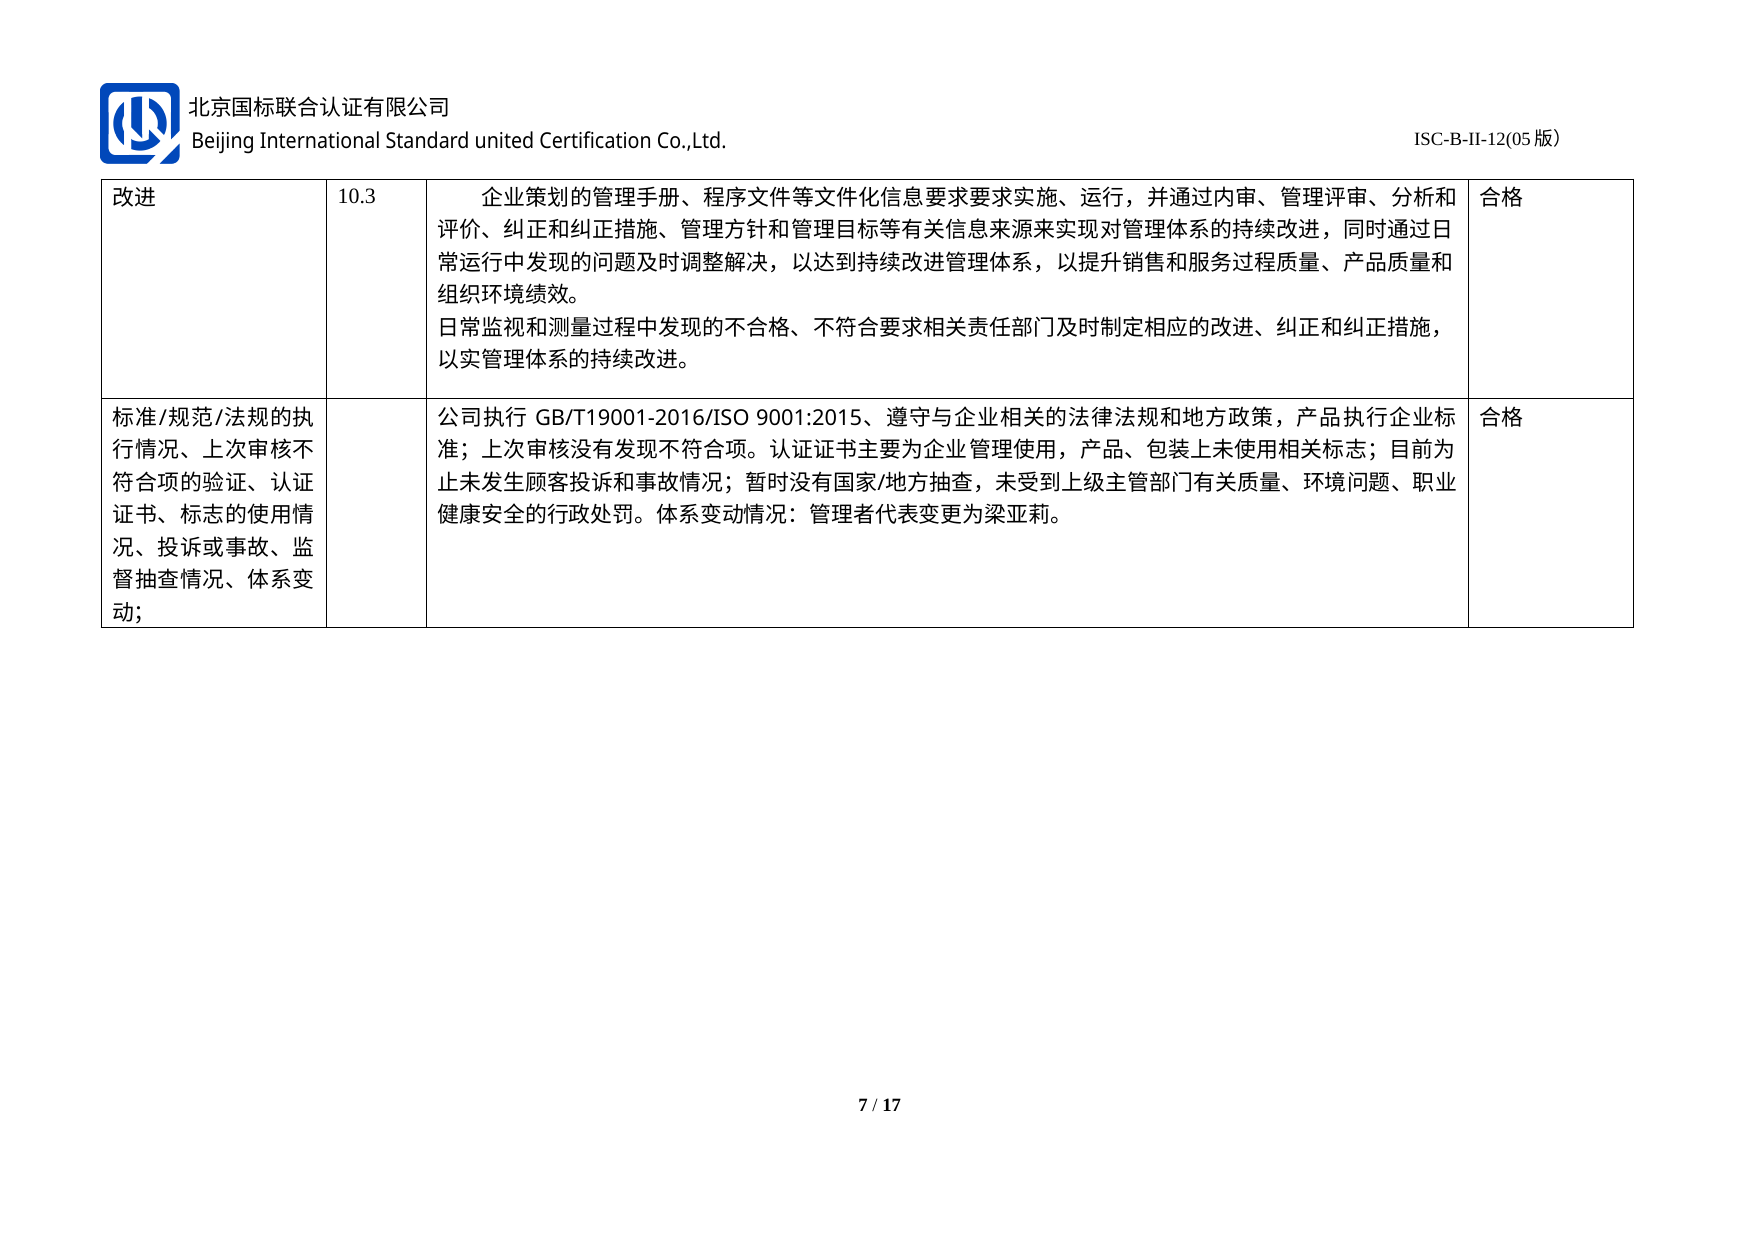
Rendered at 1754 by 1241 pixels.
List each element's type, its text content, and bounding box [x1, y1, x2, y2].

picture [100, 83, 180, 164]
table_cell 10.3 [327, 180, 426, 398]
table_cell 公司执行 GB/T19001-2016/ISO 9001:2015、遵守与企业相关的法律法规和地方政策，产品执行企业标准；上次审核没有发现不符合项。认证证书主要为企业管理使用，产品、包装上未使用相关标志；目前为止未发生顾客投诉和事故情况；暂时没有国家/地方抽查，未受到上级主管部门有关质量、环境问题、职业健康安全的行政处罚。体系变动情况：管理者代表变更为梁亚莉。 [427, 399, 1468, 627]
table_cell 企业策划的管理手册、程序文件等文件化信息要求要求实施、运行，并通过内审、管理评审、分析和评价、纠正和纠正措施、管理方针和管理目标等有关信息来源来实现对管理体系的持续改进，同时通过日常运行中发现的问题及时调整解决，以达到持续改进管理体系，以提升销售和服务过程质量、产品质量和组织环境绩效。 日常监视和测量过程中发现的不合格、不符合要求相关责任部门及时制定相应的改进、纠正和纠正措施，以实管理体系的持续改进。 [427, 180, 1468, 398]
table_cell 合格 [1469, 399, 1633, 627]
table_cell [327, 399, 426, 627]
table_cell 标准/规范/法规的执行情况、上次审核不符合项的验证、认证证书、标志的使用情况、投诉或事故、监督抽查情况、体系变动； [102, 399, 326, 627]
table_cell 合格 [1469, 180, 1633, 398]
table_cell 改进 [102, 180, 326, 398]
